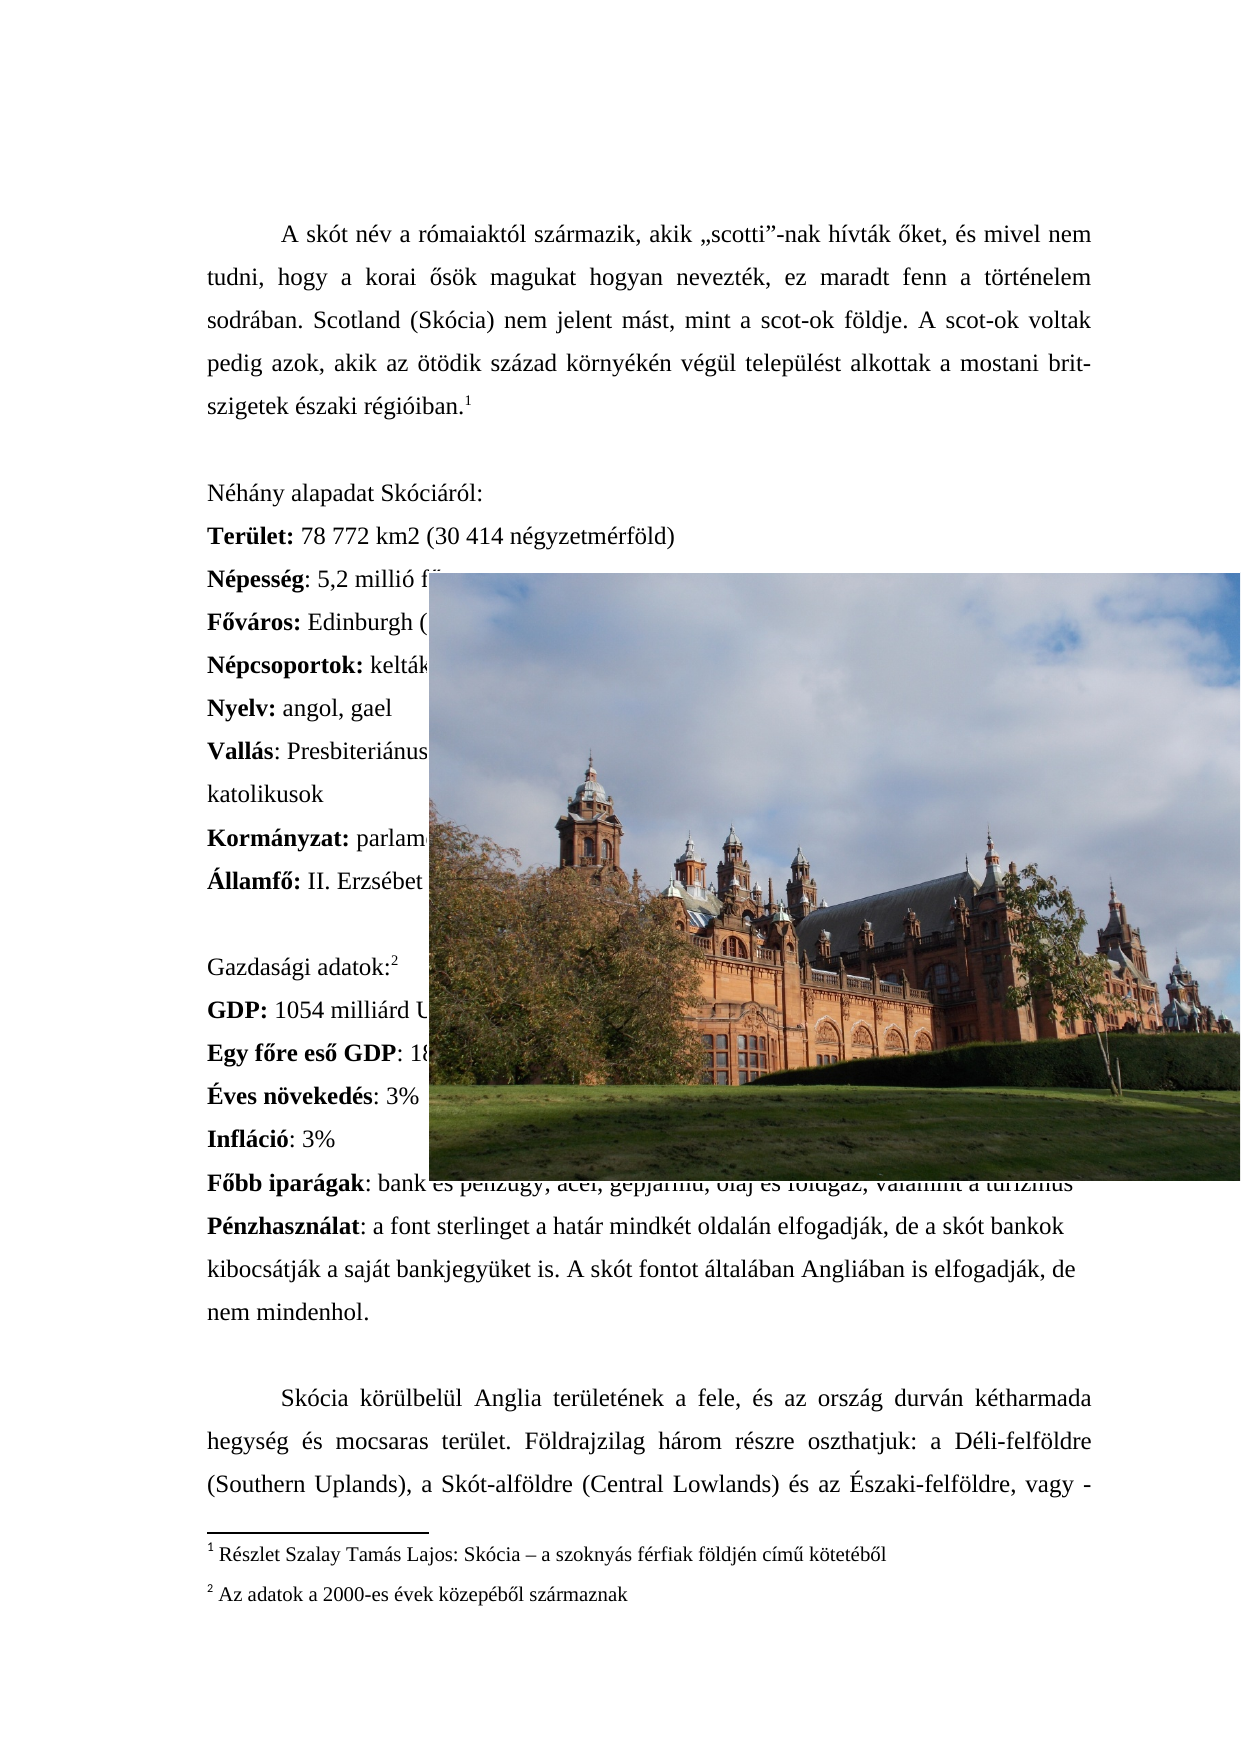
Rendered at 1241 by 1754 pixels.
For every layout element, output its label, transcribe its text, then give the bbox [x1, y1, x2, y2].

text GDP: 1054 milliárd USD Egy főre eső GDP: 18 138 USD Éves növekedés: 3% Infláció: 3% Főbb iparágak: bank és pénzügy, acél, gépjármű, olaj és földgáz, valamint a turizmus Pénzhasználat: a font sterlinget a határ mindkét oldalán elfogadják, de a skót bankok kibocsátják a saját bankjegyüket is. A skót fontot általában Angliában is elfogadják, de nem mindenhol. [207, 995, 1092, 1326]
picture [429, 573, 1240, 1181]
text Néhány alapadat Skóciáról: [207, 478, 1092, 506]
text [207, 1383, 1092, 1498]
text Terület: 78 772 km2 (30 414 négyzetmérföld) Népesség: 5,2 millió fő Főváros: Edinburgh (népesség: 420 000) Népcsoportok: kelták, angolszászok Nyelv: angol, gael Vallás: Presbiteriánus Skót Egyház, más presbiteriánus egyházak, anglikánok, katolikusok Kormányzat: parlamentáris demokrácia Államfő: II. Erzsébet [207, 521, 1092, 894]
text Gazdasági adatok: [207, 952, 427, 981]
text A skót név a rómaiaktól származik, akik „scotti”-nak hívták őket, és mivel nem tudni, hogy a korai ősök magukat hogyan nevezték, ez maradt fenn a történelem sodrában. Scotland (Skócia) nem jelent mást, mint a scot-ok földje. A scot-ok voltak pedig azok, akik az ötödik század környékén végül települést alkottak a mostani brit-szigetek északi régióiban. [207, 219, 1092, 420]
